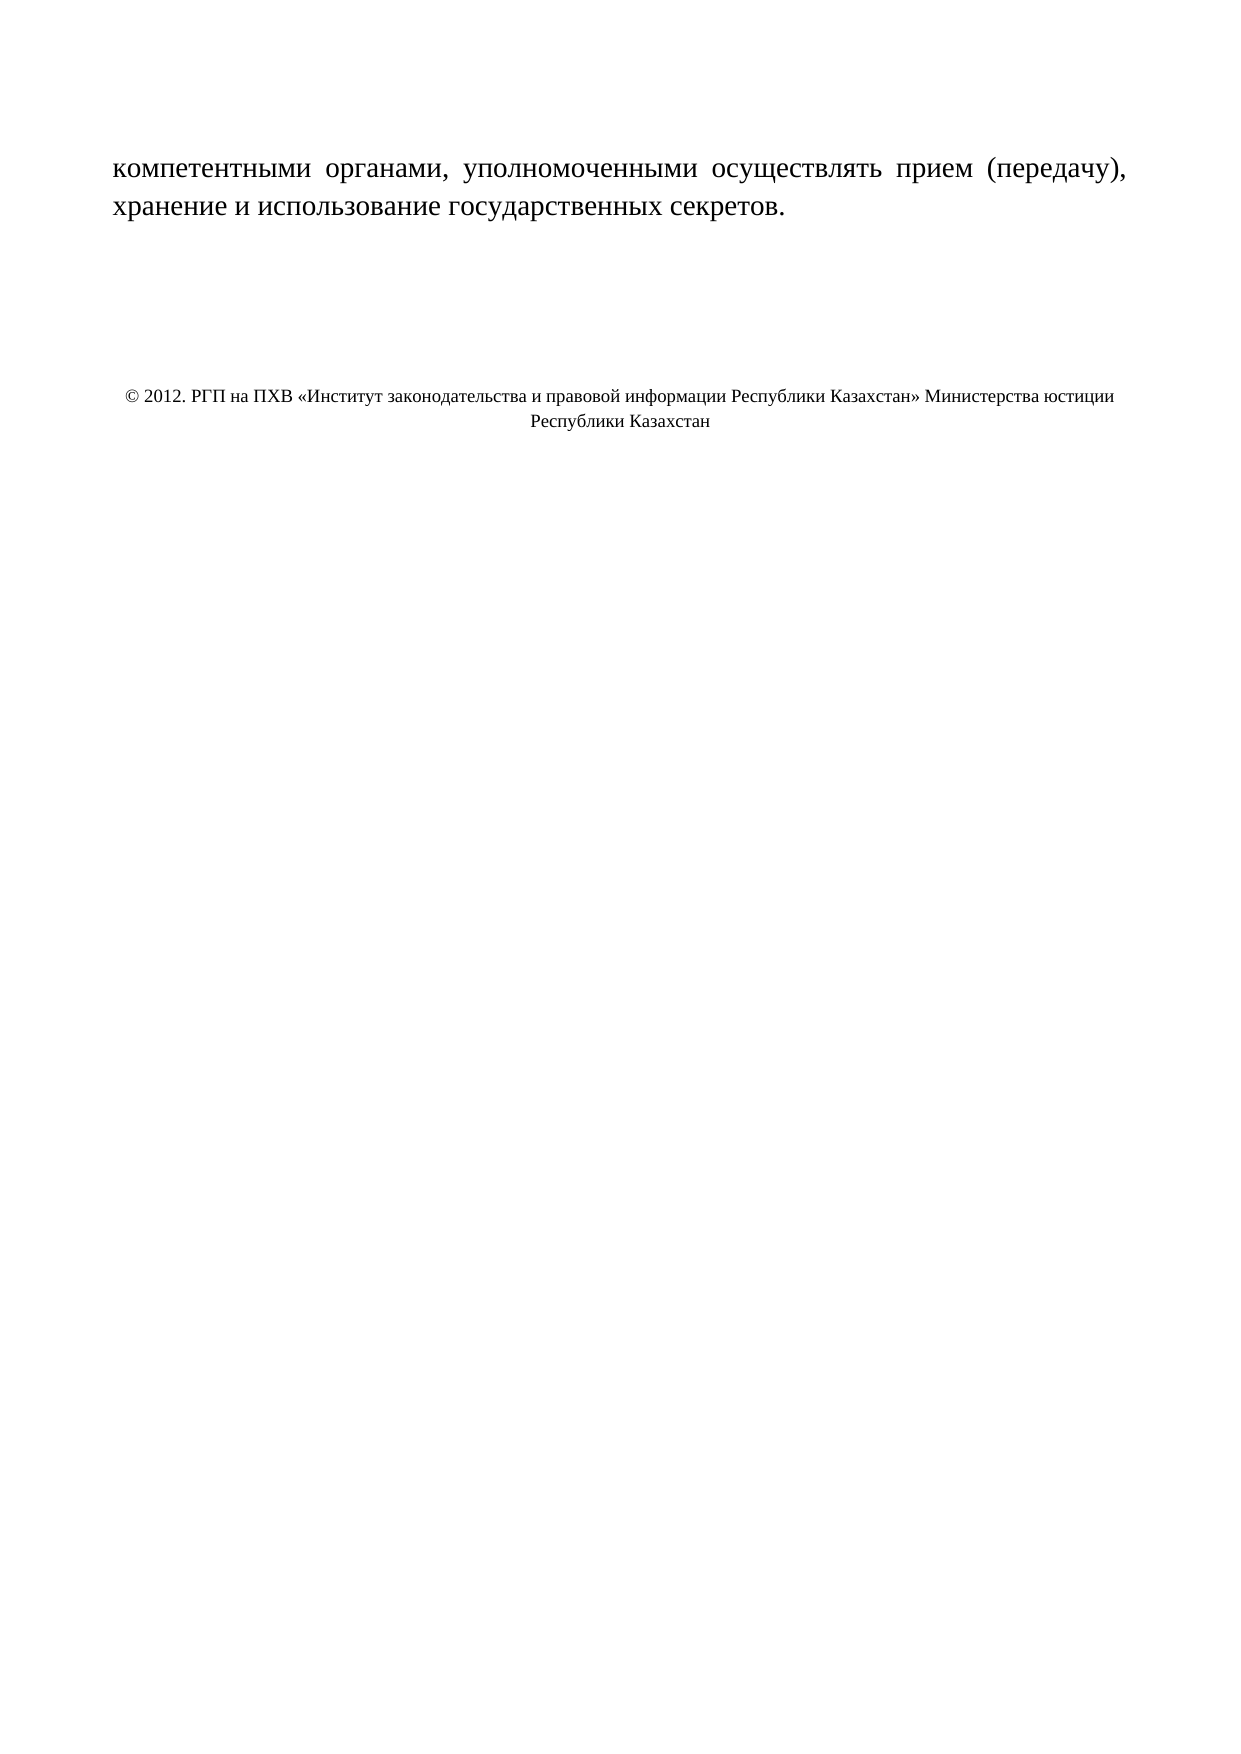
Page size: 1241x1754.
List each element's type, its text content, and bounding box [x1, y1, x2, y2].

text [112, 150, 1128, 222]
text © 2012. РГП на ПХВ «Институт законодательства и правовой информации Республики Казахстан» Министерства юстиции Республики Казахстан [112, 385, 1128, 432]
